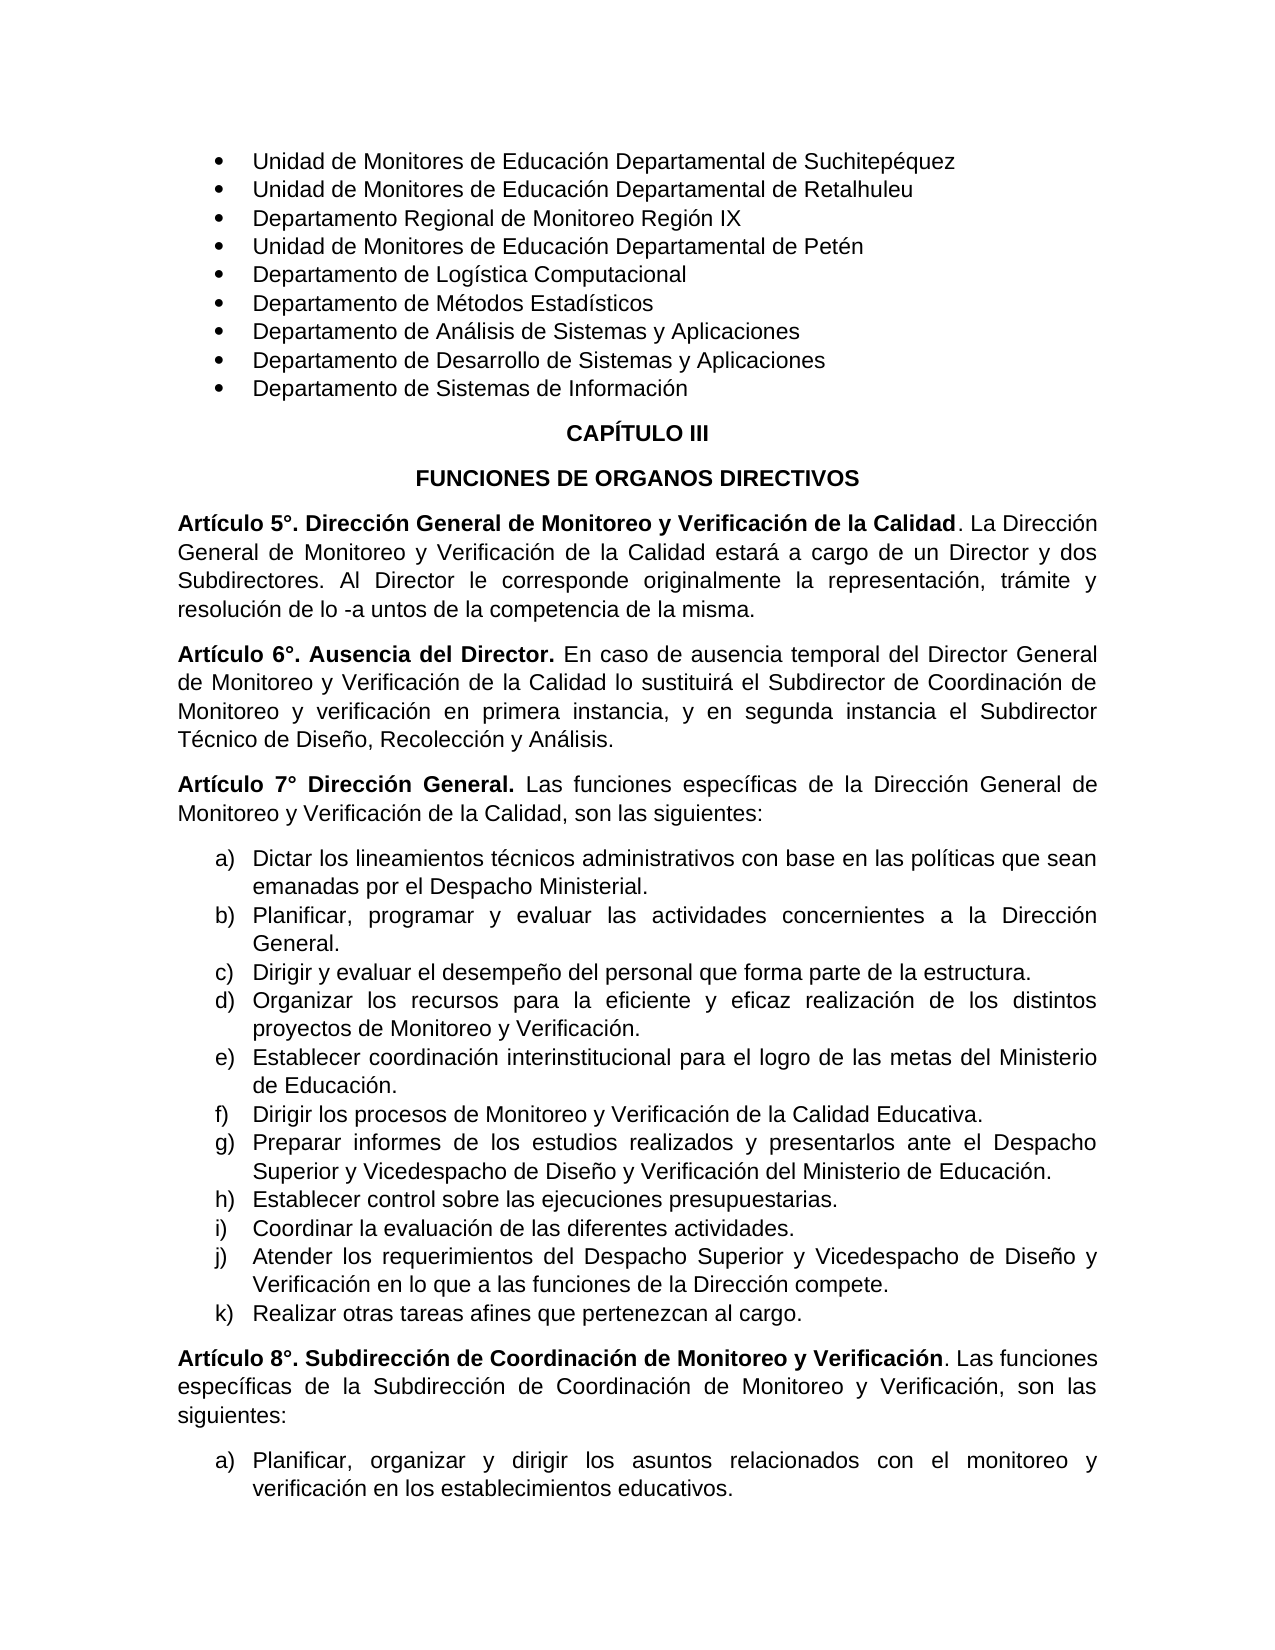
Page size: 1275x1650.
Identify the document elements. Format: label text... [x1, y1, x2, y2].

list Planificar, organizar y dirigir los asuntos relacionados con el monitoreo y verificación en los establecimientos educativos. [215, 1447, 1098, 1502]
text Artículo 7° Dirección General. Las funciones específicas de la Dirección General de Monitoreo y Verificación de la Calidad, son las siguientes: [177, 771, 1098, 826]
list Organizar los recursos para la eficiente y eficaz realización de los distintos proyectos de Monitoreo y Verificación. [215, 987, 1098, 1042]
list Preparar informes de los estudios realizados y presentarlos ante el Despacho Superior y Vicedespacho de Diseño y Verificación del Ministerio de Educación. [215, 1129, 1098, 1184]
text FUNCIONES DE ORGANOS DIRECTIVOS [177, 465, 1098, 492]
list Unidad de Monitores de Educación Departamental de Suchitepéquez [215, 148, 1098, 174]
list Departamento de Logística Computacional [215, 261, 1098, 288]
list Dirigir y evaluar el desempeño del personal que forma parte de la estructura. [215, 958, 1098, 985]
list Establecer coordinación interinstitucional para el logro de las metas del Ministerio de Educación. [215, 1044, 1098, 1099]
list Unidad de Monitores de Educación Departamental de Retalhuleu [215, 176, 1098, 202]
text CAPÍTULO III [177, 420, 1098, 447]
list Establecer control sobre las ejecuciones presupuestarias. [215, 1186, 1098, 1212]
text Artículo 6°. Ausencia del Director. En caso de ausencia temporal del Director General de Monitoreo y Verificación de la Calidad lo sustituirá el Subdirector de Coordinación de Monitoreo y verificación en primera instancia, y en segunda instancia el Subdirector Técnico de Diseño, Recolección y Análisis. [177, 641, 1098, 752]
list Realizar otras tareas afines que pertenezcan al cargo. [215, 1300, 1098, 1326]
list Coordinar la evaluación de las diferentes actividades. [215, 1214, 1098, 1241]
list Dirigir los procesos de Monitoreo y Verificación de la Calidad Educativa. [215, 1101, 1098, 1127]
list Departamento de Métodos Estadísticos [215, 290, 1098, 316]
list Departamento Regional de Monitoreo Región IX [215, 204, 1098, 231]
list Departamento de Sistemas de Información [215, 375, 1098, 401]
list Unidad de Monitores de Educación Departamental de Petén [215, 233, 1098, 259]
list Atender los requerimientos del Despacho Superior y Vicedespacho de Diseño y Verificación en lo que a las funciones de la Dirección compete. [215, 1243, 1098, 1298]
text Artículo 8°. Subdirección de Coordinación de Monitoreo y Verificación. Las funciones específicas de la Subdirección de Coordinación de Monitoreo y Verificación, son las siguientes: [177, 1345, 1098, 1428]
list Departamento de Análisis de Sistemas y Aplicaciones [215, 318, 1098, 344]
list Planificar, programar y evaluar las actividades concernientes a la Dirección General. [215, 902, 1098, 956]
list Departamento de Desarrollo de Sistemas y Aplicaciones [215, 347, 1098, 373]
list Dictar los lineamientos técnicos administrativos con base en las políticas que sean emanadas por el Despacho Ministerial. [215, 845, 1098, 899]
text Artículo 5°. Dirección General de Monitoreo y Verificación de la Calidad. La Dirección General de Monitoreo y Verificación de la Calidad estará a cargo de un Director y dos Subdirectores. Al Director le corresponde originalmente la representación, trámite y resolución de lo -a untos de la competencia de la misma. [177, 510, 1098, 622]
